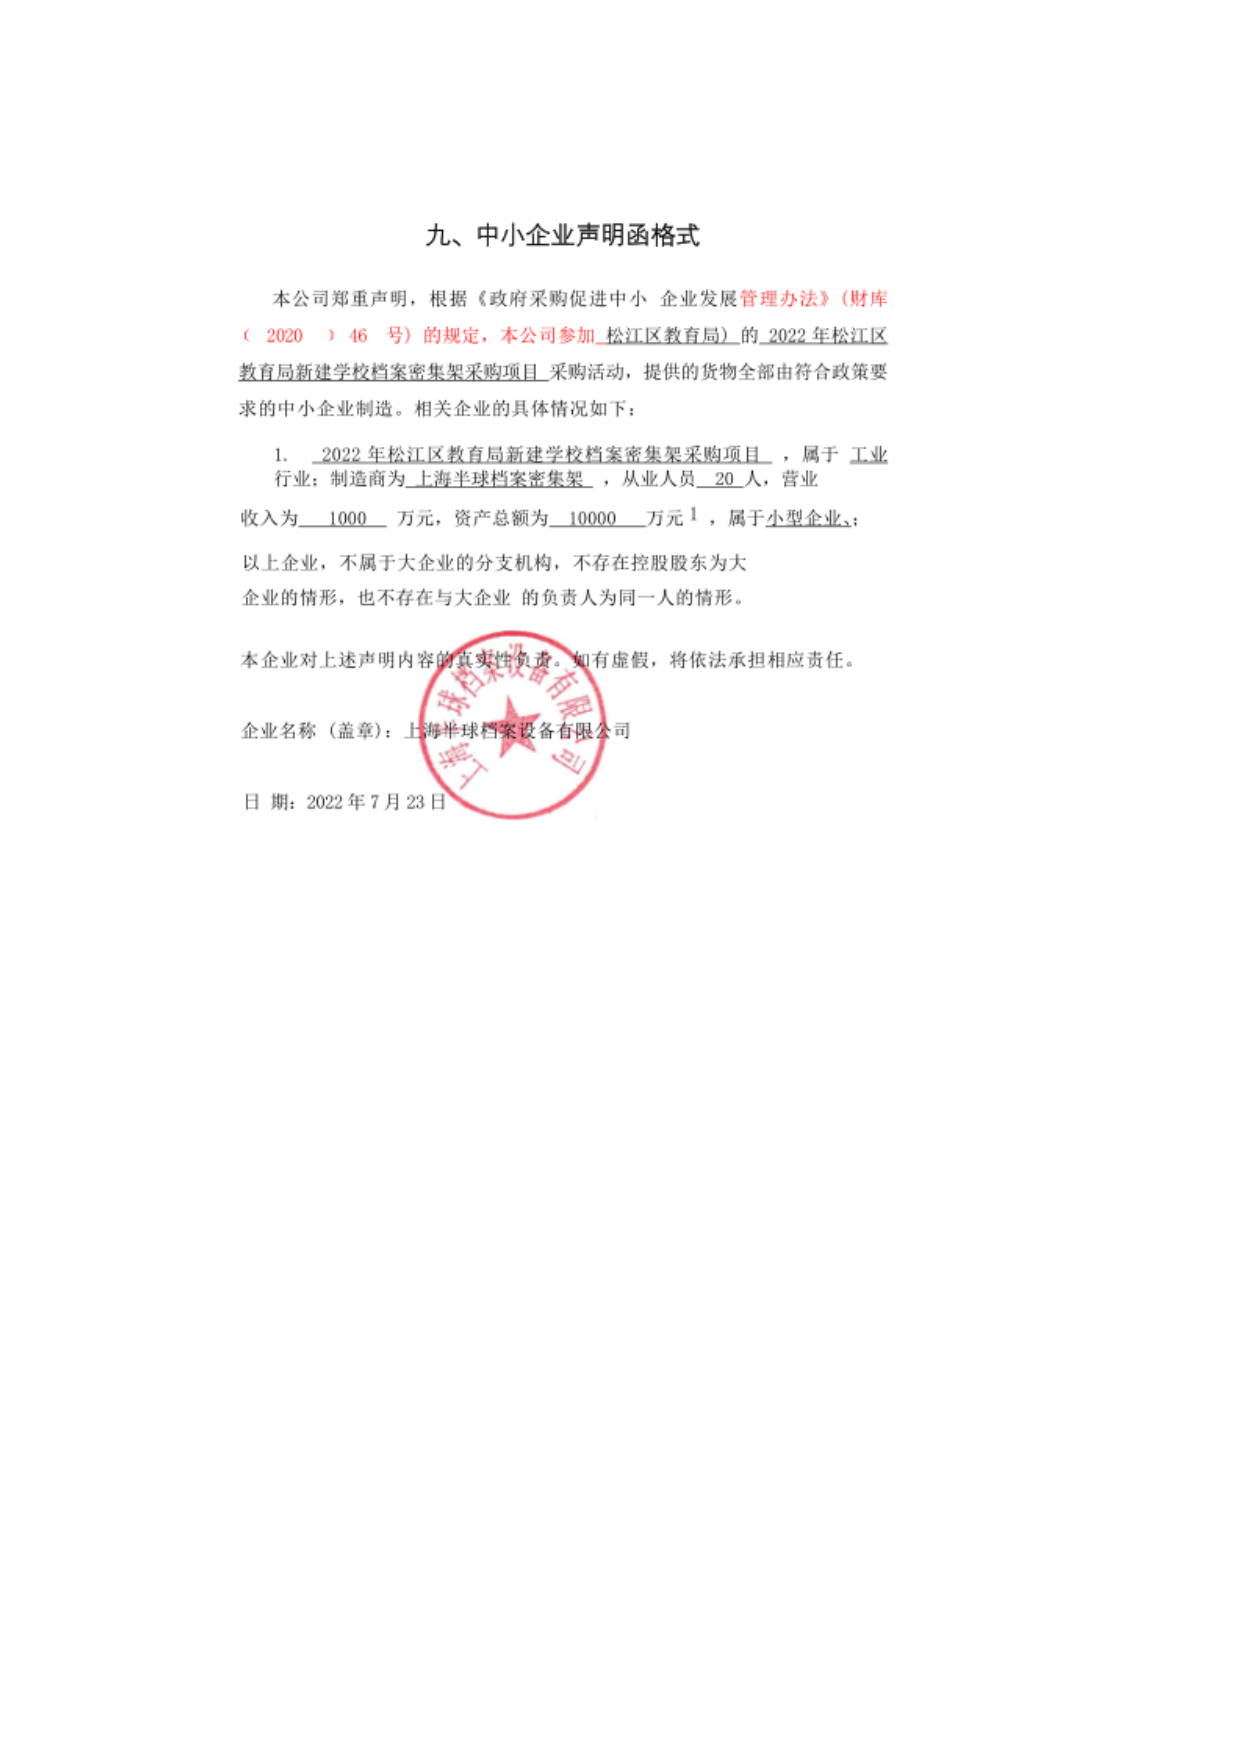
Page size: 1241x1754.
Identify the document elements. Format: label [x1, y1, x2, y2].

picture [187, 162, 963, 889]
